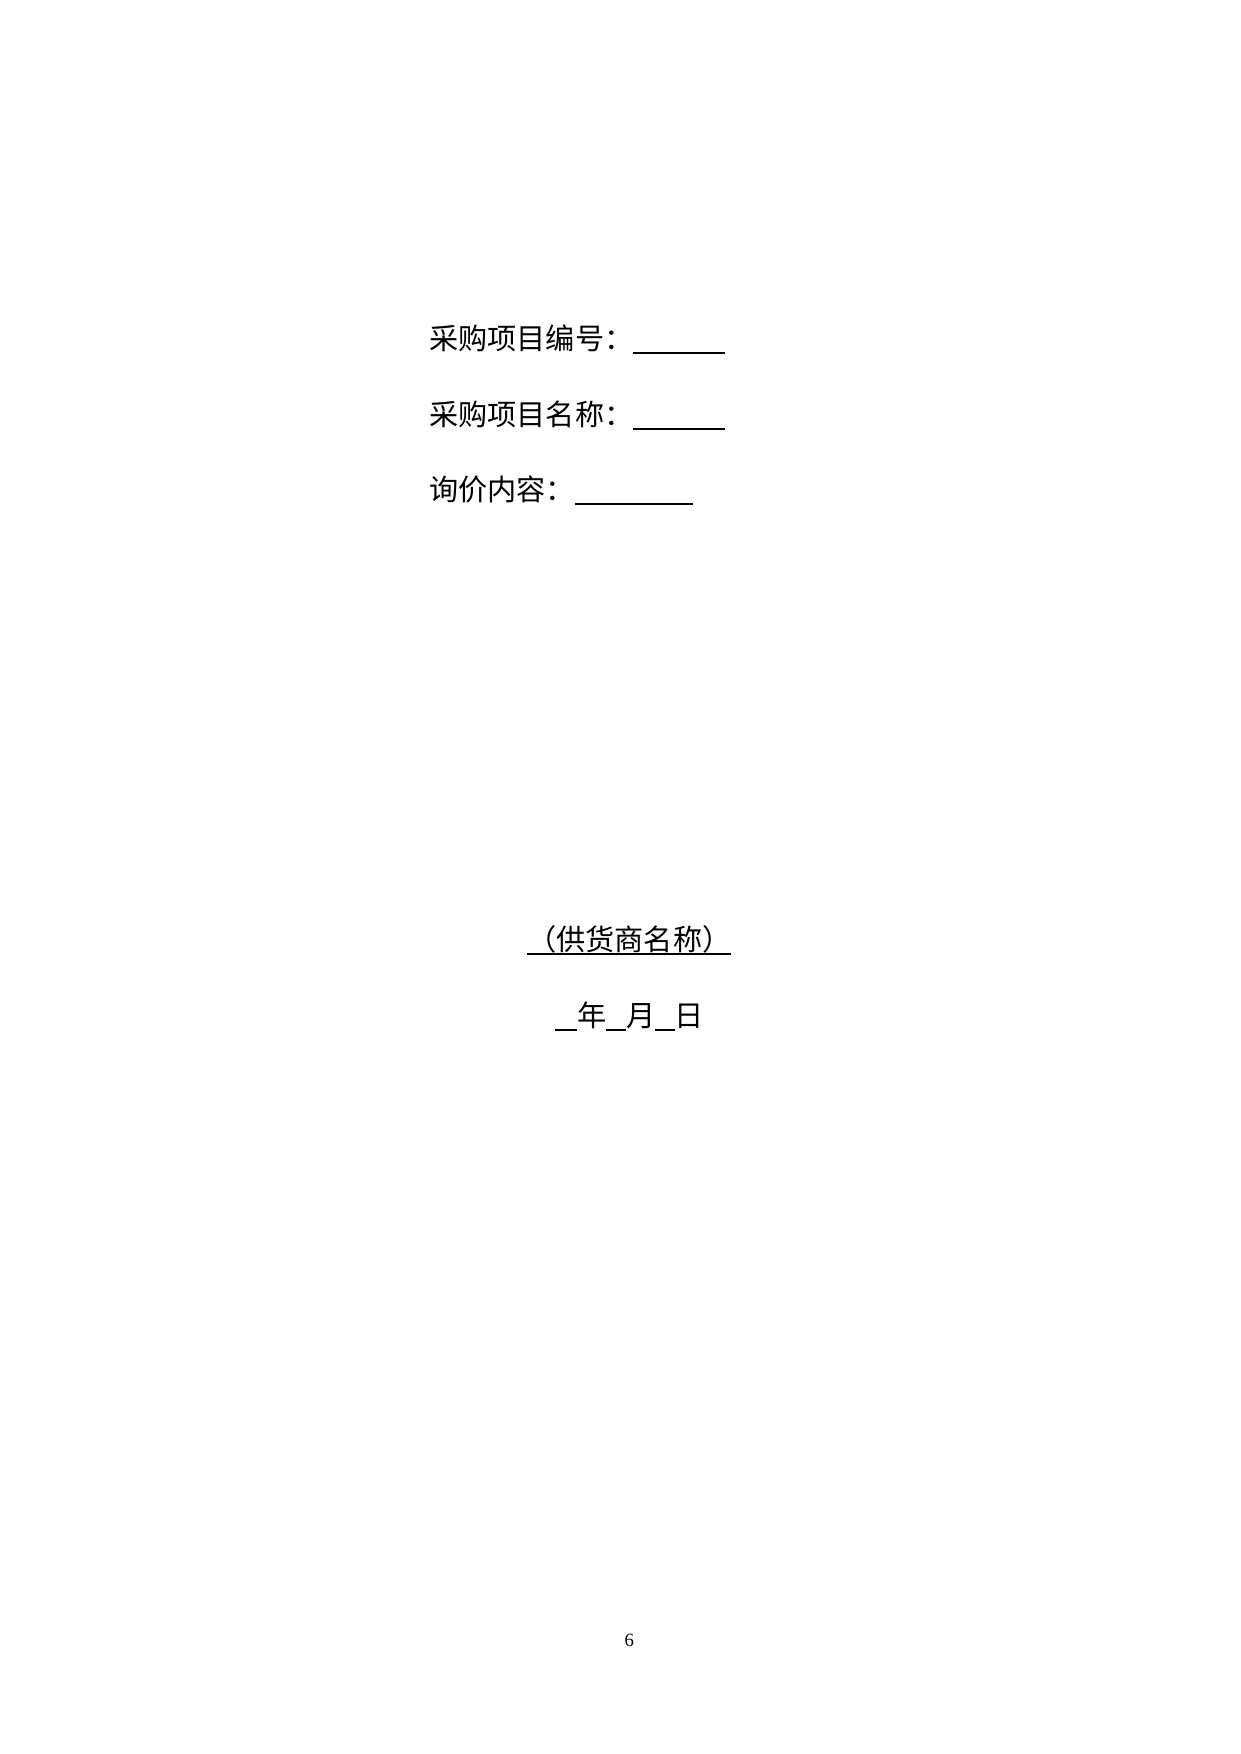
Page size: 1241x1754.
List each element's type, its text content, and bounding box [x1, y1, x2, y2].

text 年 月 日 [148, 981, 1110, 1046]
text 采购项目编号： [148, 304, 1110, 369]
text （供货商名称） [148, 905, 1110, 970]
text 采购项目名称： [148, 380, 1110, 445]
text 询价内容： [148, 455, 1110, 520]
